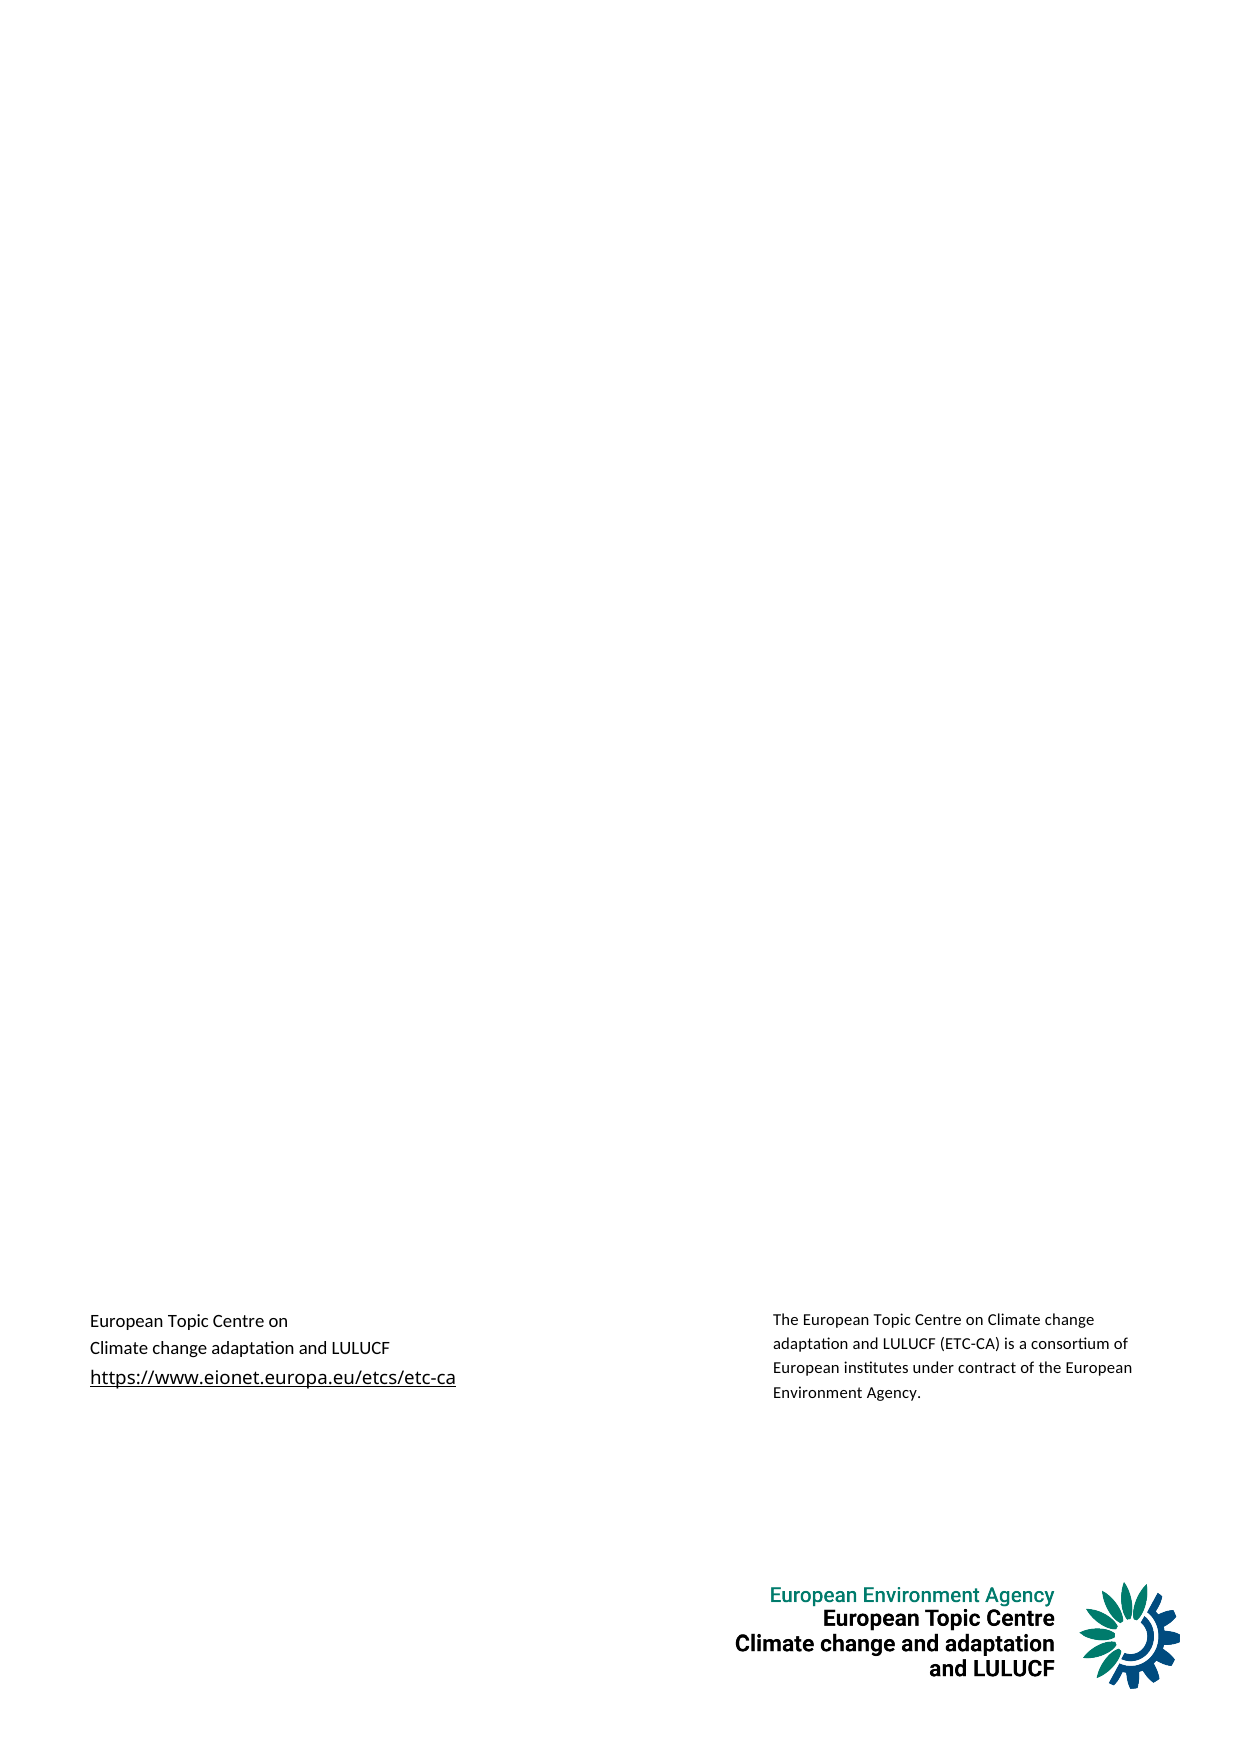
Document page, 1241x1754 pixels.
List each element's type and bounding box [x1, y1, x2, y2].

picture [735, 1582, 1180, 1689]
